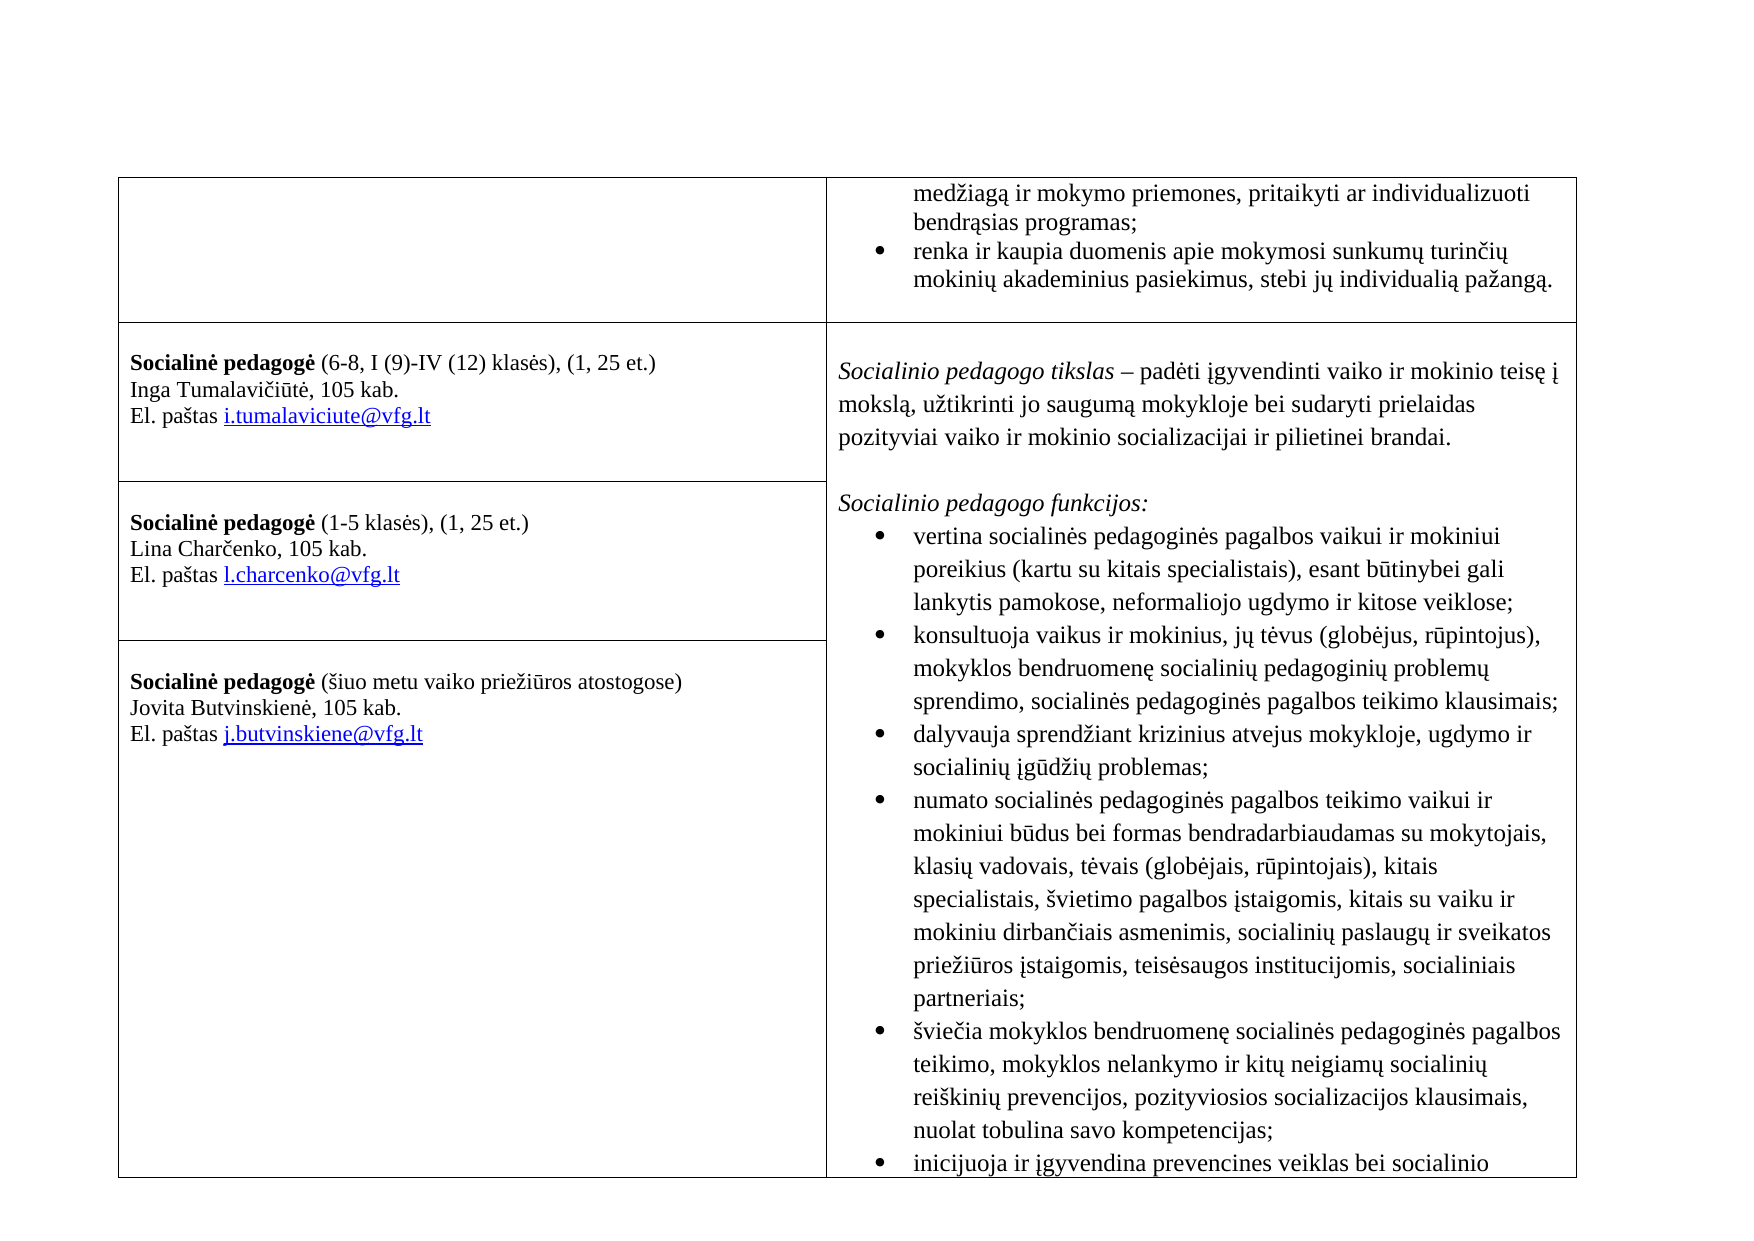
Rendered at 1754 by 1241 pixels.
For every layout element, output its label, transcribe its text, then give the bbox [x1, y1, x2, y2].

table_cell Socialinė pedagogė (6-8, I (9)-IV (12) klasės), (1, 25 et.) Inga Tumalavičiūtė, 105 kab. El. paštas i.tumalaviciute@vfg.lt [119, 323, 826, 481]
table_cell Socialinio pedagogo tikslas – padėti įgyvendinti vaiko ir mokinio teisę į mokslą, užtikrinti jo saugumą mokykloje bei sudaryti prielaidas pozityviai vaiko ir mokinio socializacijai ir pilietinei brandai. Socialinio pedagogo funkcijos: vertina socialinės pedagoginės pagalbos vaikui ir mokiniui poreikius (kartu su kitais specialistais), esant būtinybei gali lankytis pamokose, neformaliojo ugdymo ir kitose veiklose; konsultuoja vaikus ir mokinius, jų tėvus (globėjus, rūpintojus), mokyklos bendruomenę socialinių pedagoginių problemų sprendimo, socialinės pedagoginės pagalbos teikimo klausimais; dalyvauja sprendžiant krizinius atvejus mokykloje, ugdymo ir socialinių įgūdžių problemas; numato socialinės pedagoginės pagalbos teikimo vaikui ir mokiniui būdus bei formas bendradarbiaudamas su mokytojais, klasių vadovais, tėvais (globėjais, rūpintojais), kitais specialistais, švietimo pagalbos įstaigomis, kitais su vaiku ir mokiniu dirbančiais asmenimis, socialinių paslaugų ir sveikatos priežiūros įstaigomis, teisėsaugos institucijomis, socialiniais partneriais; šviečia mokyklos bendruomenę socialinės pedagoginės pagalbos teikimo, mokyklos nelankymo ir kitų neigiamų socialinių reiškinių prevencijos, pozityviosios socializacijos klausimais, nuolat tobulina savo kompetencijas; inicijuoja ir įgyvendina prevencines veiklas bei socialinio ugdymo projektus kartu su mokyklos Vaiko gerovės komisija ir mokyklos savivaldos grupėmis, ugdant vaikų ir mokinių gyvenimo įgūdžius. [827, 323, 1576, 1177]
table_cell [827, 178, 1576, 322]
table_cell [119, 178, 826, 322]
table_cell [119, 641, 826, 1177]
table_cell Socialinė pedagogė (1-5 klasės), (1, 25 et.) Lina Charčenko, 105 kab. El. paštas l.charcenko@vfg.lt [119, 482, 826, 640]
